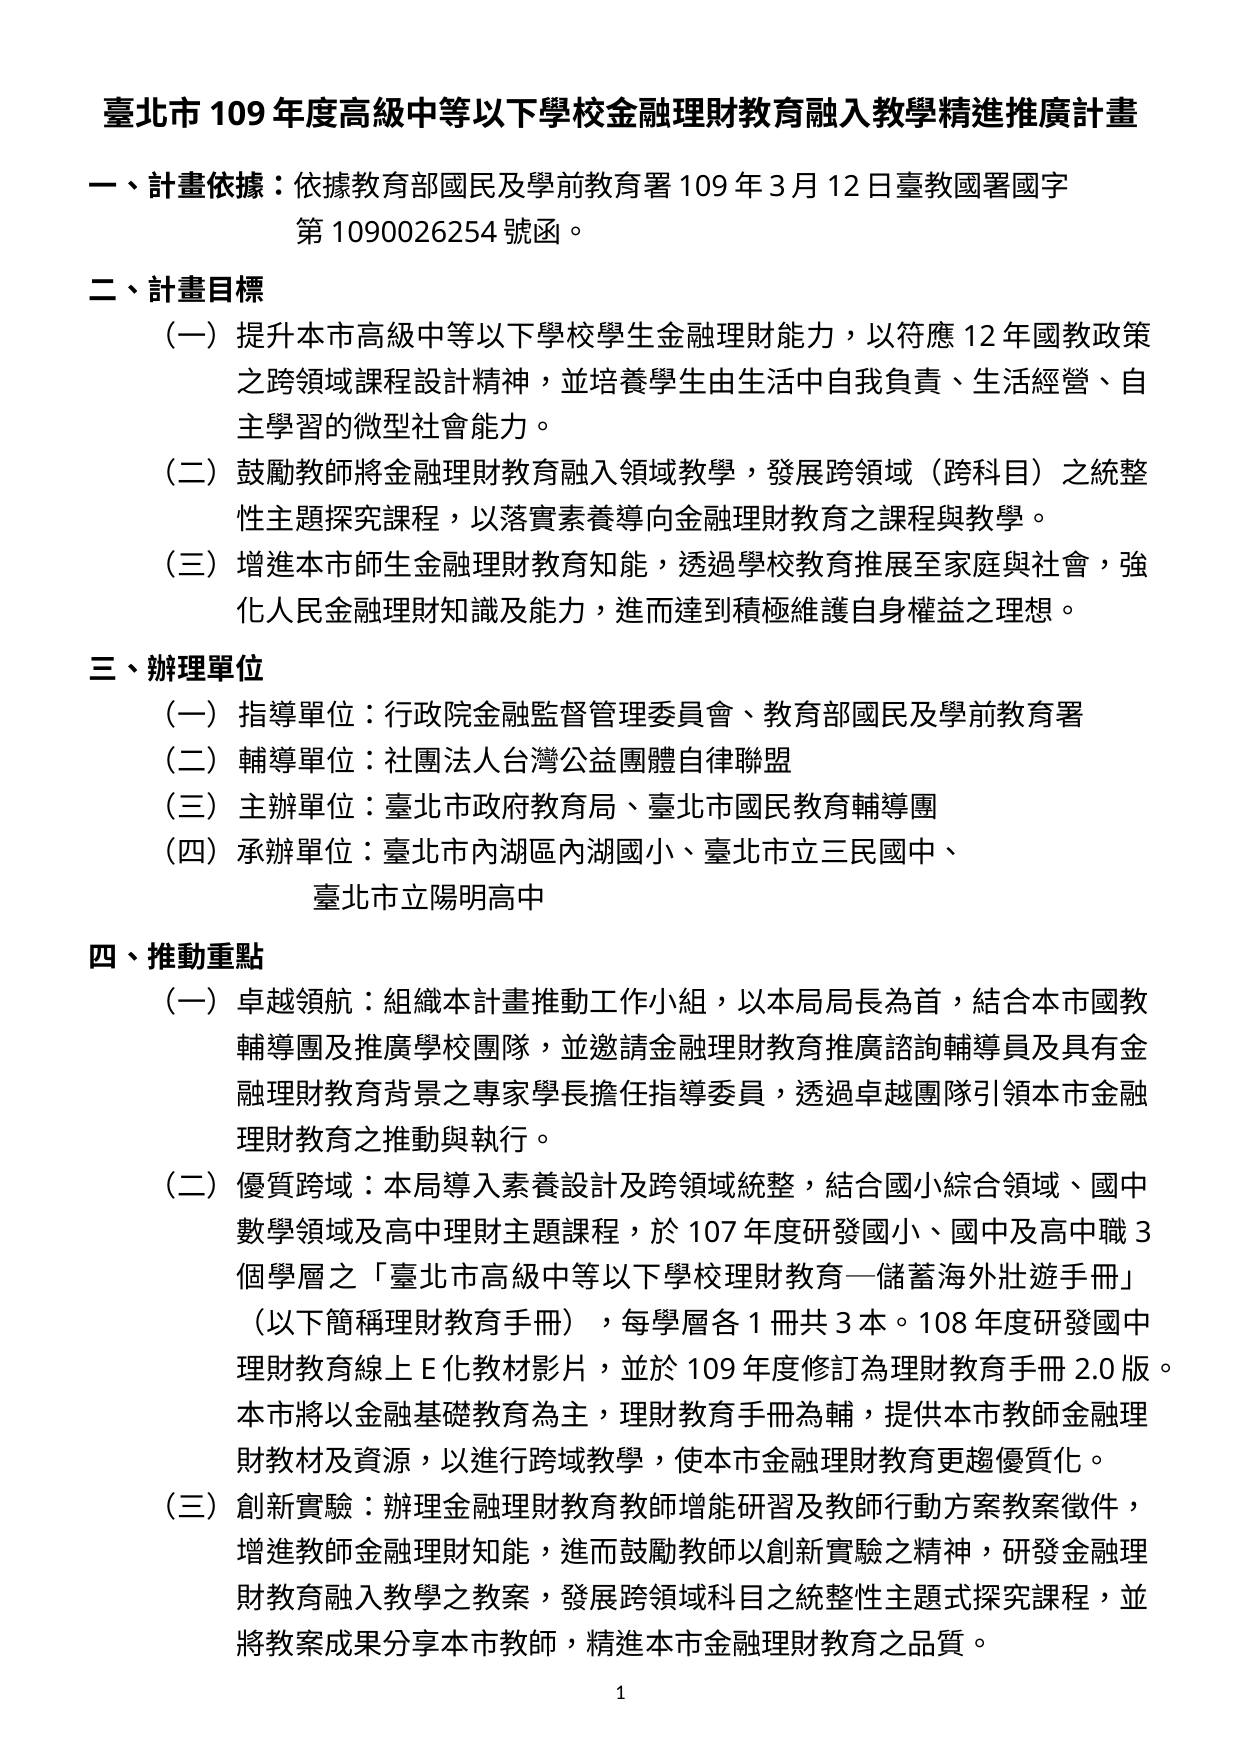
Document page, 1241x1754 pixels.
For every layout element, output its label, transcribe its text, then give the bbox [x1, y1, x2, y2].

list 創新實驗：辦理金融理財教育教師增能研習及教師行動方案教案徵件，增進教師金融理財知能，進而鼓勵教師以創新實驗之精神，研發金融理財教育融入教學之教案，發展跨領域科目之統整性主題式探究課程，並將教案成果分享本市教師，精進本市金融理財教育之品質。 [148, 1480, 1152, 1664]
list 臺北市立陽明高中 [236, 872, 1199, 918]
list 承辦單位：臺北市內湖區內湖國小、臺北市立三民國中、 [148, 826, 1199, 872]
list 鼓勵教師將金融理財教育融入領域教學，發展跨領域（跨科目）之統整性主題探究課程，以落實素養導向金融理財教育之課程與教學。 [148, 447, 1152, 539]
list 提升本市高級中等以下學校學生金融理財能力，以符應12年國教政策之跨領域課程設計精神，並培養學生由生活中自我負責、生活經營、自主學習的微型社會能力。 [148, 309, 1152, 447]
list 主辦單位：臺北市政府教育局、臺北市國民教育輔導團 [148, 780, 1152, 826]
list 優質跨域：本局導入素養設計及跨領域統整，結合國小綜合領域、國中數學領域及高中理財主題課程，於107年度研發國小、國中及高中職3個學層之「臺北市高級中等以下學校理財教育─儲蓄海外壯遊手冊」（以下簡稱理財教育手冊），每學層各1冊共3本。108年度研發國中理財教育線上E化教材影片，並於109年度修訂為理財教育手冊2.0版。本市將以金融基礎教育為主，理財教育手冊為輔，提供本市教師金融理財教材及資源，以進行跨域教學，使本市金融理財教育更趨優質化。 [148, 1159, 1152, 1480]
list 卓越領航：組織本計畫推動工作小組，以本局局長為首，結合本市國教輔導團及推廣學校團隊，並邀請金融理財教育推廣諮詢輔導員及具有金融理財教育背景之專家學長擔任指導委員，透過卓越團隊引領本市金融理財教育之推動與執行。 [148, 976, 1152, 1159]
list 計畫依據：依據教育部國民及學前教育署109年3月12日臺教國署國字 [89, 159, 1140, 205]
text 臺北市109年度高級中等以下學校金融理財教育融入教學精進推廣計畫 [89, 89, 1152, 134]
text 第1090026254號函。 [295, 205, 1140, 251]
list 增進本市師生金融理財教育知能，透過學校教育推展至家庭與社會，強化人民金融理財知識及能力，進而達到積極維護自身權益之理想。 [148, 539, 1152, 630]
list 輔導單位：社團法人台灣公益團體自律聯盟 [148, 734, 1152, 780]
list 辦理單位 [89, 643, 1064, 689]
list 計畫目標 [89, 264, 1064, 309]
list 推動重點 [89, 930, 1064, 976]
list 指導單位：行政院金融監督管理委員會、教育部國民及學前教育署 [148, 689, 1152, 734]
